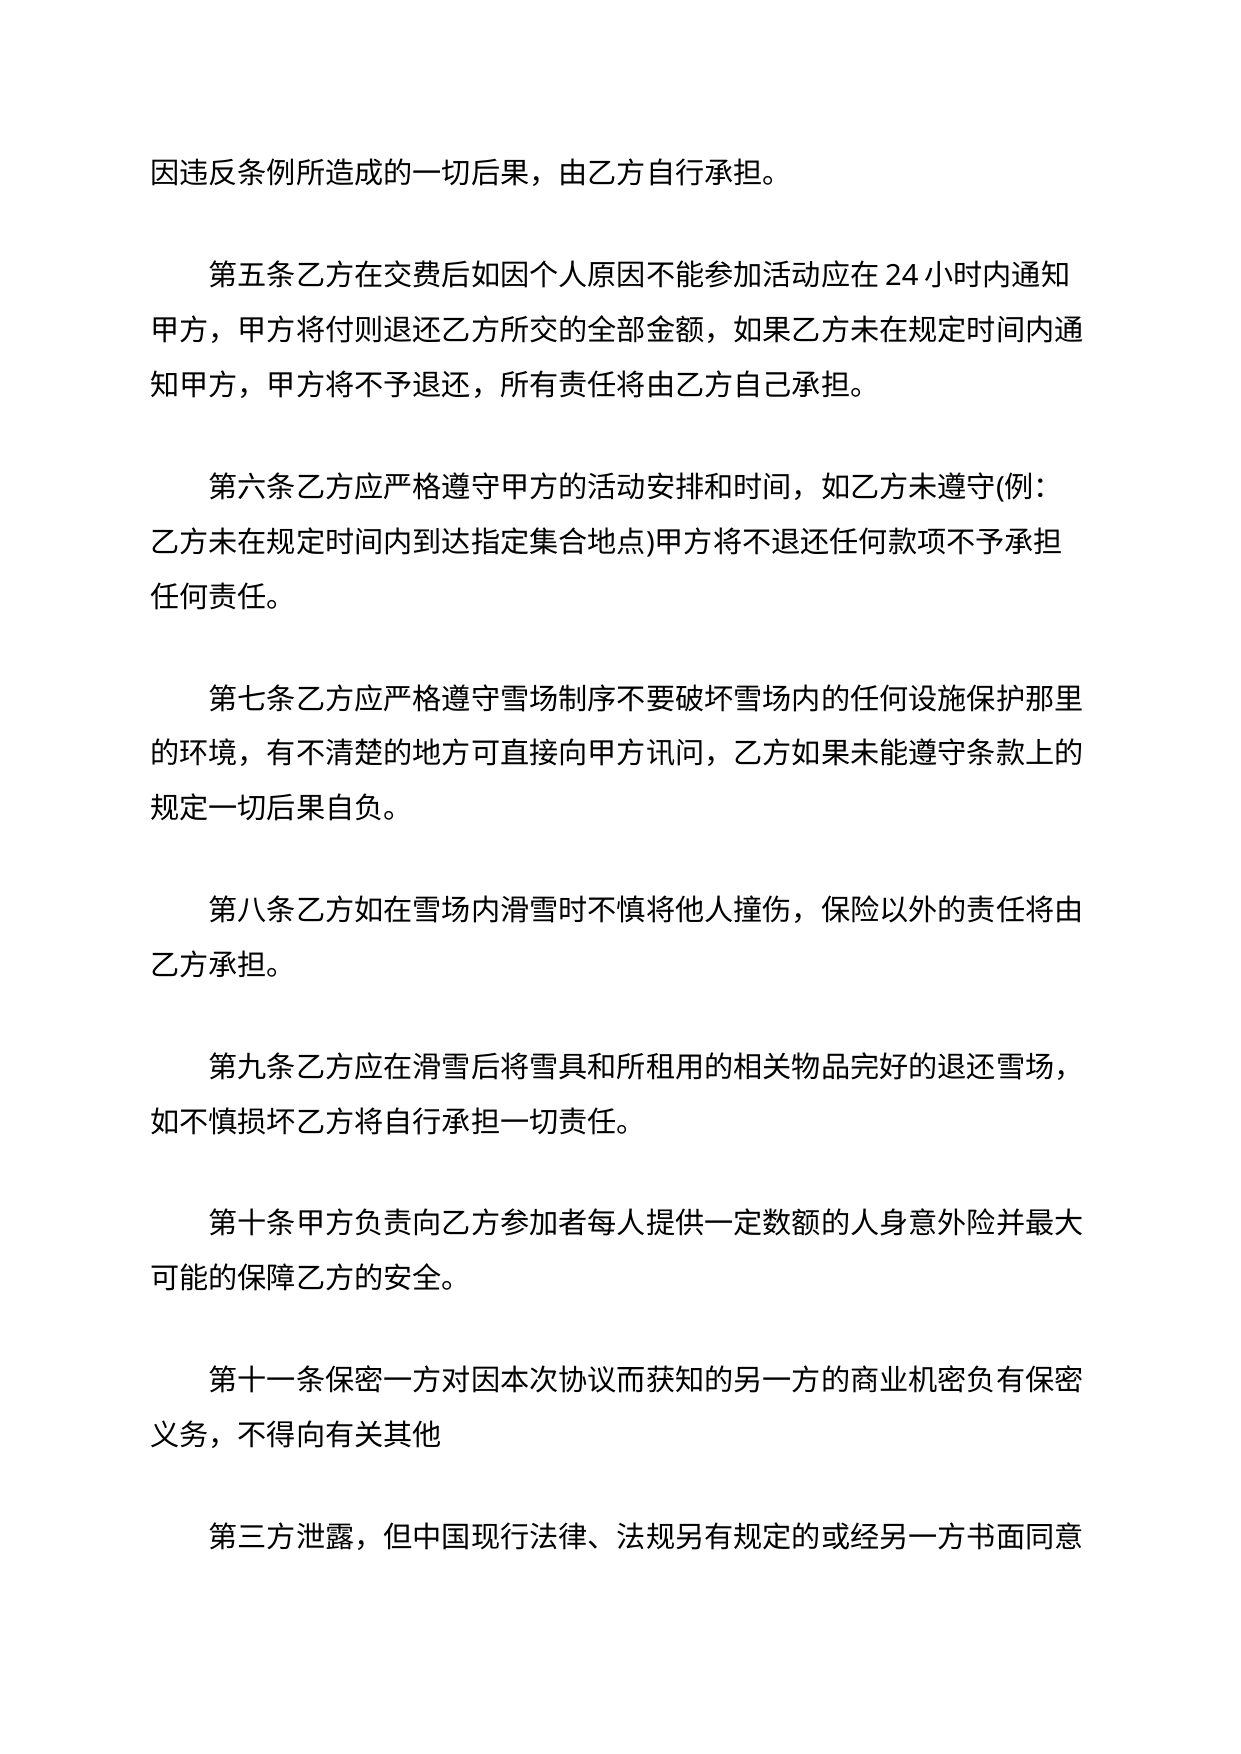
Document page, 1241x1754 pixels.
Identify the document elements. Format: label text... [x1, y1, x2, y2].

text 第七条乙方应严格遵守雪场制序不要破坏雪场内的任何设施保护那里的环境，有不清楚的地方可直接向甲方讯问，乙方如果未能遵守条款上的规定一切后果自负。 [150, 675, 1090, 827]
text 第十一条保密一方对因本次协议而获知的另一方的商业机密负有保密义务，不得向有关其他 [150, 1357, 1090, 1454]
text 第九条乙方应在滑雪后将雪具和所租用的相关物品完好的退还雪场，如不慎损坏乙方将自行承担一切责任。 [150, 1043, 1090, 1141]
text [150, 1513, 1090, 1556]
text 第五条乙方在交费后如因个人原因不能参加活动应在24小时内通知甲方，甲方将付则退还乙方所交的全部金额，如果乙方未在规定时间内通知甲方，甲方将不予退还，所有责任将由乙方自己承担。 [150, 252, 1090, 404]
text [150, 150, 1090, 192]
text 第十条甲方负责向乙方参加者每人提供一定数额的人身意外险并最大可能的保障乙方的安全。 [150, 1200, 1090, 1297]
text 第八条乙方如在雪场内滑雪时不慎将他人撞伤，保险以外的责任将由乙方承担。 [150, 887, 1090, 984]
text 第六条乙方应严格遵守甲方的活动安排和时间，如乙方未遵守(例：乙方未在规定时间内到达指定集合地点)甲方将不退还任何款项不予承担任何责任。 [150, 463, 1090, 616]
